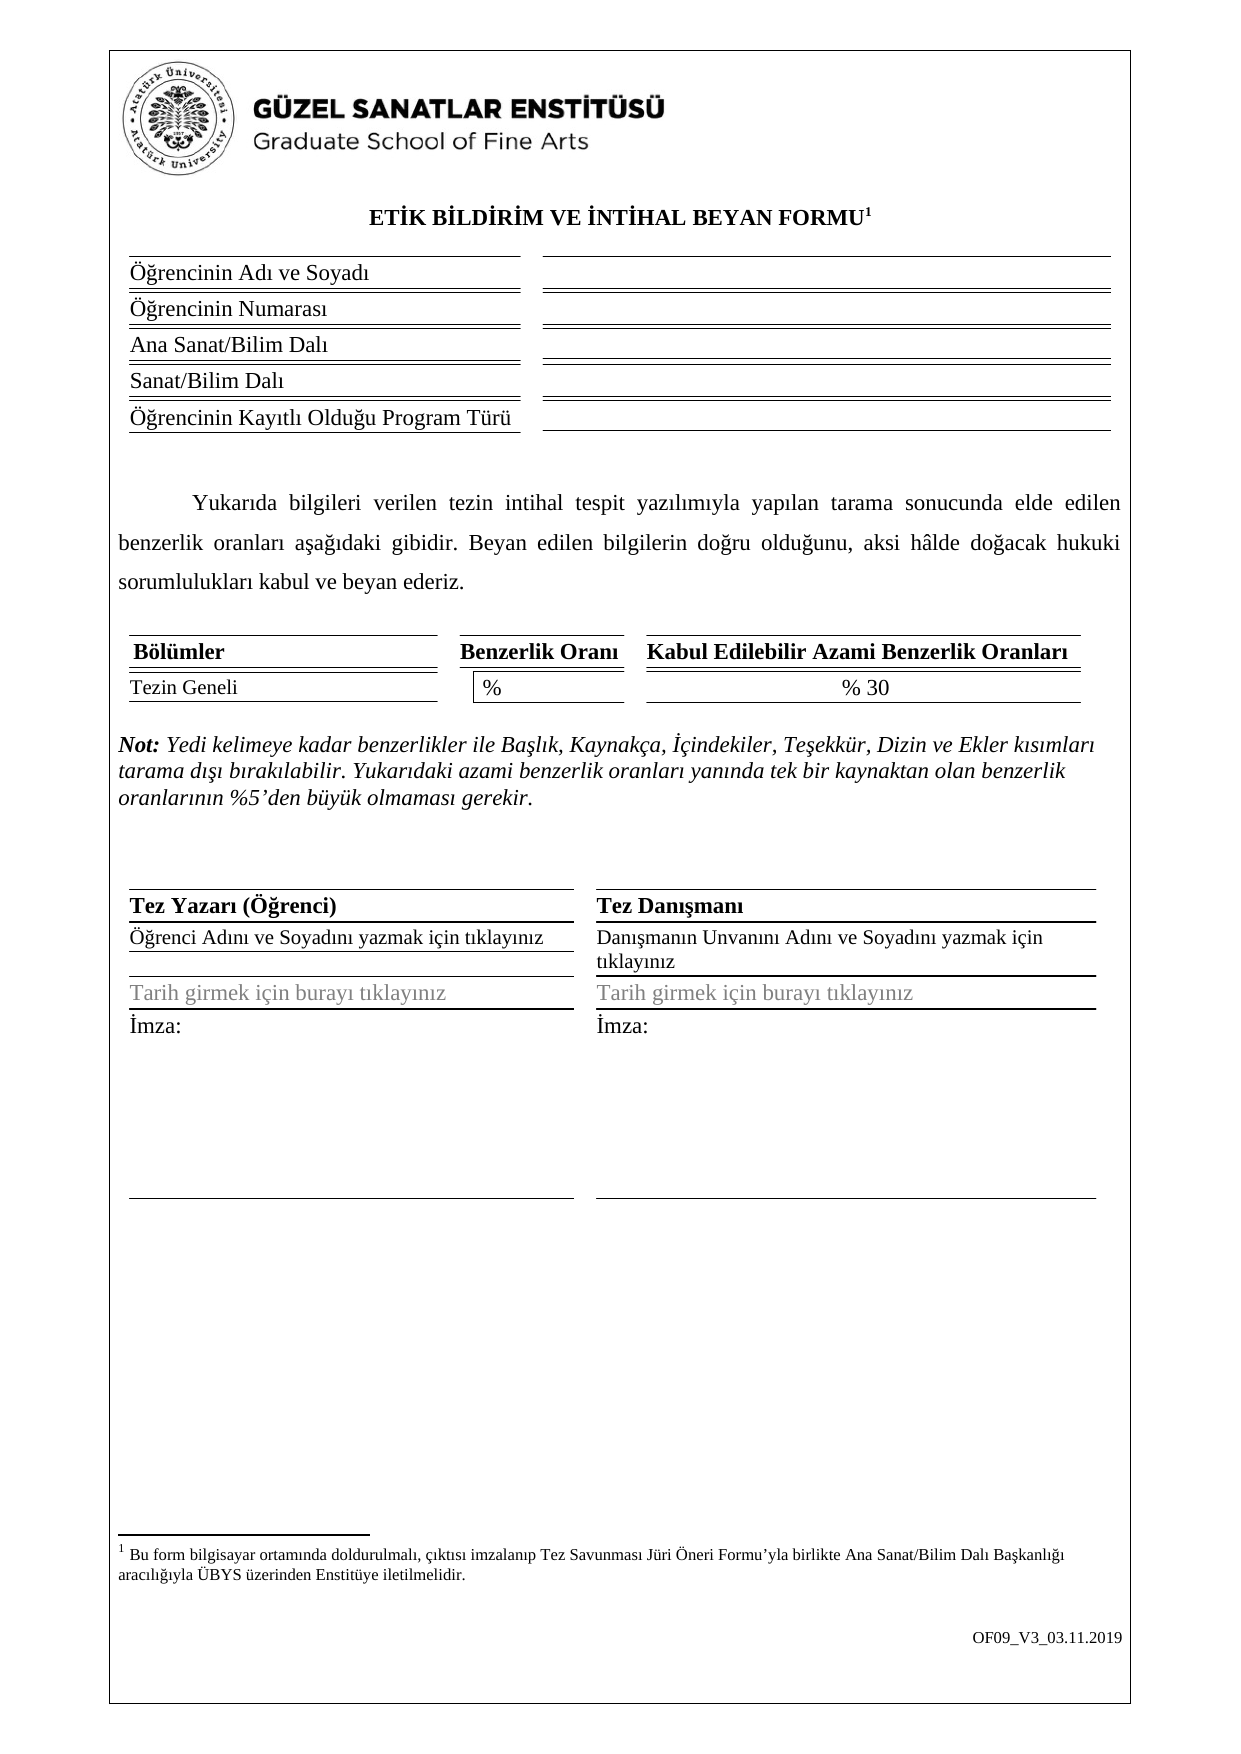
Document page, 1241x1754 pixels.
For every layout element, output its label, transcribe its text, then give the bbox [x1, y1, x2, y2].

table_header Tez Yazarı (Öğrenci) [118, 889, 585, 922]
table_cell [585, 922, 1107, 976]
table_cell [118, 976, 585, 1009]
table_header Öğrencinin Adı ve Soyadı [118, 256, 532, 292]
table_header Bölümler [118, 634, 449, 669]
table_header Benzerlik Oranı [449, 634, 635, 669]
table_cell [532, 364, 1122, 400]
table_cell Ana Sanat/Bilim Dalı [118, 328, 532, 364]
picture [118, 59, 666, 178]
table_cell [585, 976, 1107, 1009]
table_cell % [449, 669, 635, 705]
table_cell Öğrencinin Numarası [118, 292, 532, 328]
table_cell % 30 [635, 669, 1092, 705]
table_header Tez Danışmanı [585, 889, 1107, 922]
table_cell [532, 328, 1122, 364]
table_cell [532, 292, 1122, 328]
text ETİK BİLDİRİM VE İNTİHAL BEYAN FORMU [118, 203, 1122, 230]
table_cell İmza: [585, 1009, 1107, 1199]
text Yukarıda bilgileri verilen tezin intihal tespit yazılımıyla yapılan tarama sonucunda elde edilen benzerlik oranları aşağıdaki gibidir. Beyan edilen bilgilerin doğru olduğunu, aksi hâlde doğacak hukuki sorumlulukları kabul ve beyan ederiz. [118, 489, 1122, 594]
text Not: Yedi kelimeye kadar benzerlikler ile Başlık, Kaynakça, İçindekiler, Teşekkür, Dizin ve Ekler kısımları tarama dışı bırakılabilir. Yukarıdaki azami benzerlik oranları yanında tek bir kaynaktan olan benzerlik oranlarının %5’den büyük olmaması gerekir. [118, 731, 1122, 810]
table_cell [118, 922, 585, 976]
table_header [532, 256, 1122, 292]
table_cell Öğrencinin Kayıtlı Olduğu Program Türü [118, 400, 532, 436]
table_cell Tezin Geneli [118, 669, 449, 705]
table_header Kabul Edilebilir Azami Benzerlik Oranları [635, 634, 1092, 669]
table_cell İmza: [118, 1009, 585, 1199]
table_cell [532, 400, 1122, 436]
table_cell Sanat/Bilim Dalı [118, 364, 532, 400]
